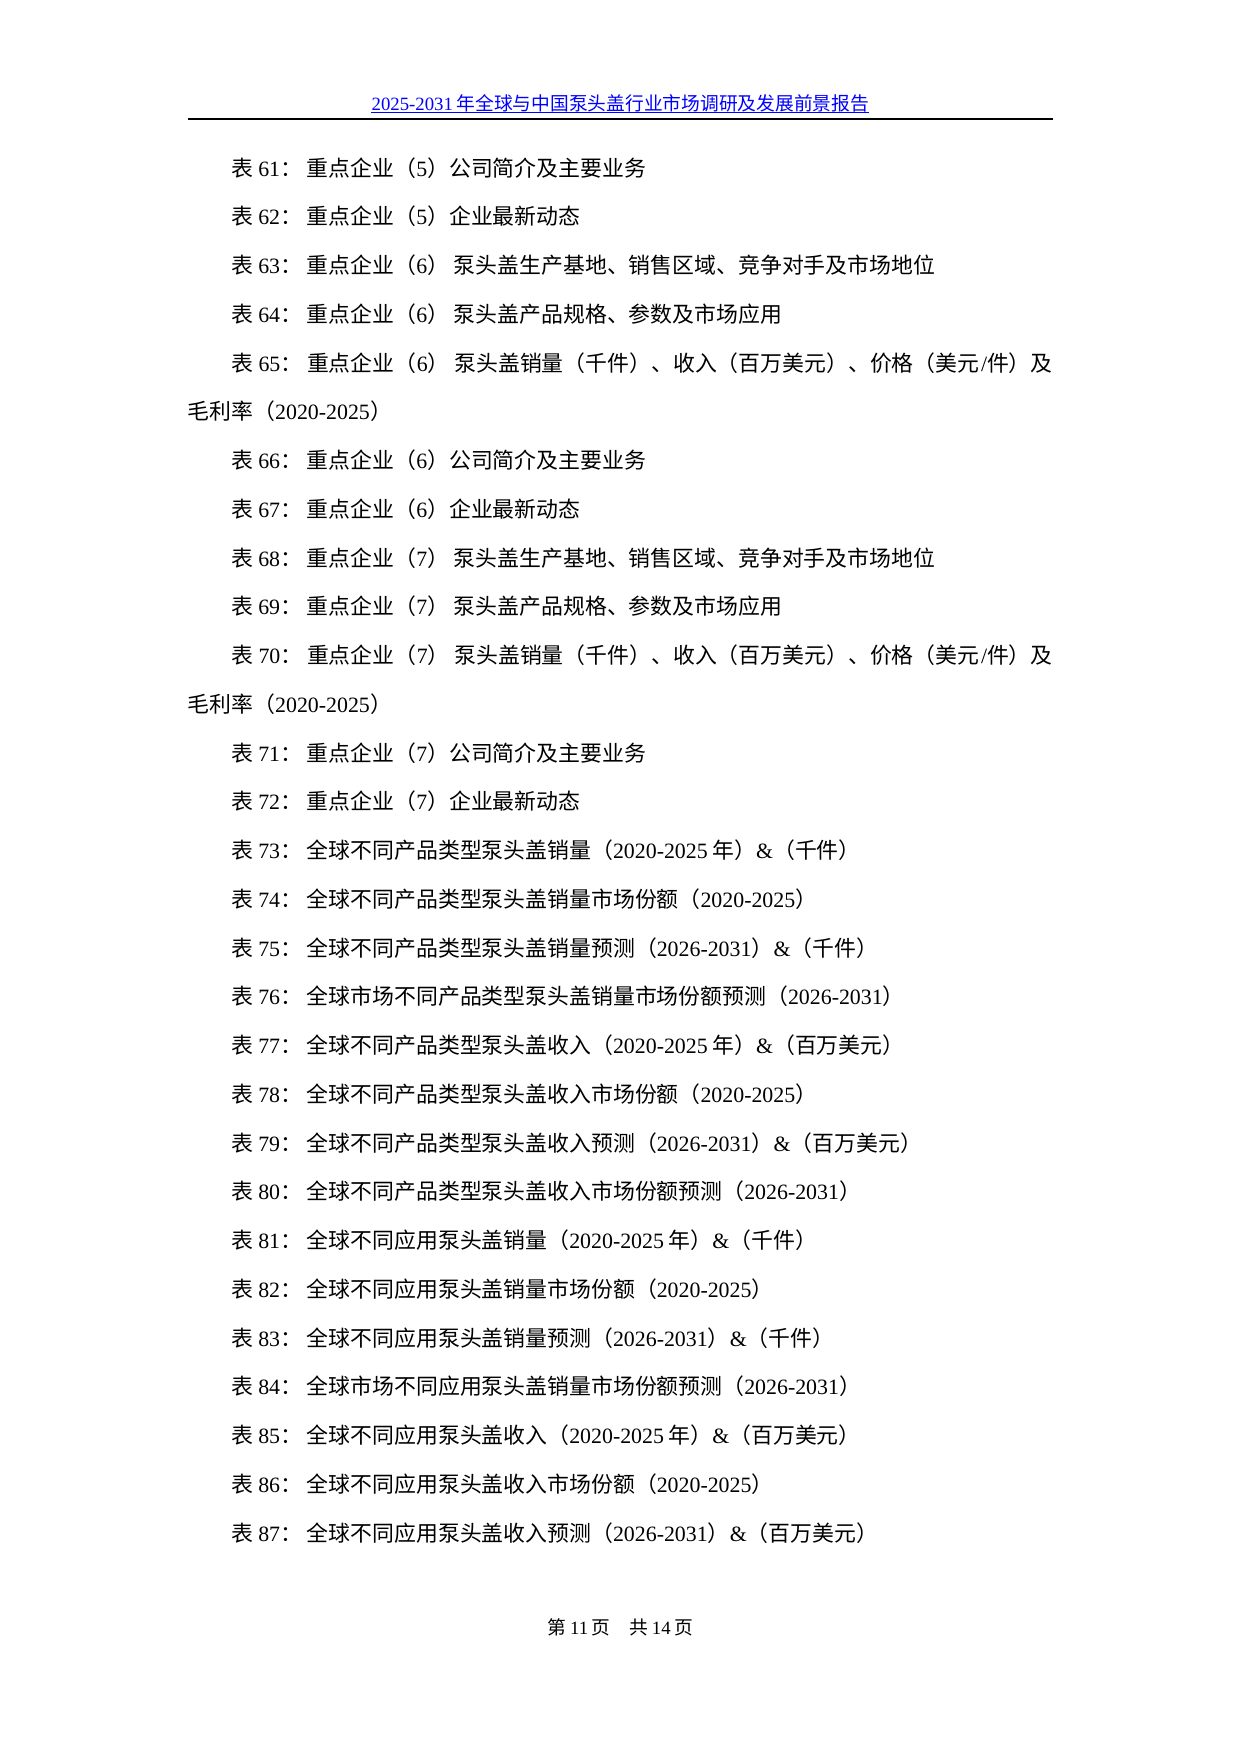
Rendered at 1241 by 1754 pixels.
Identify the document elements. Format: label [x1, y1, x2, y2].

text [187, 150, 1053, 1548]
